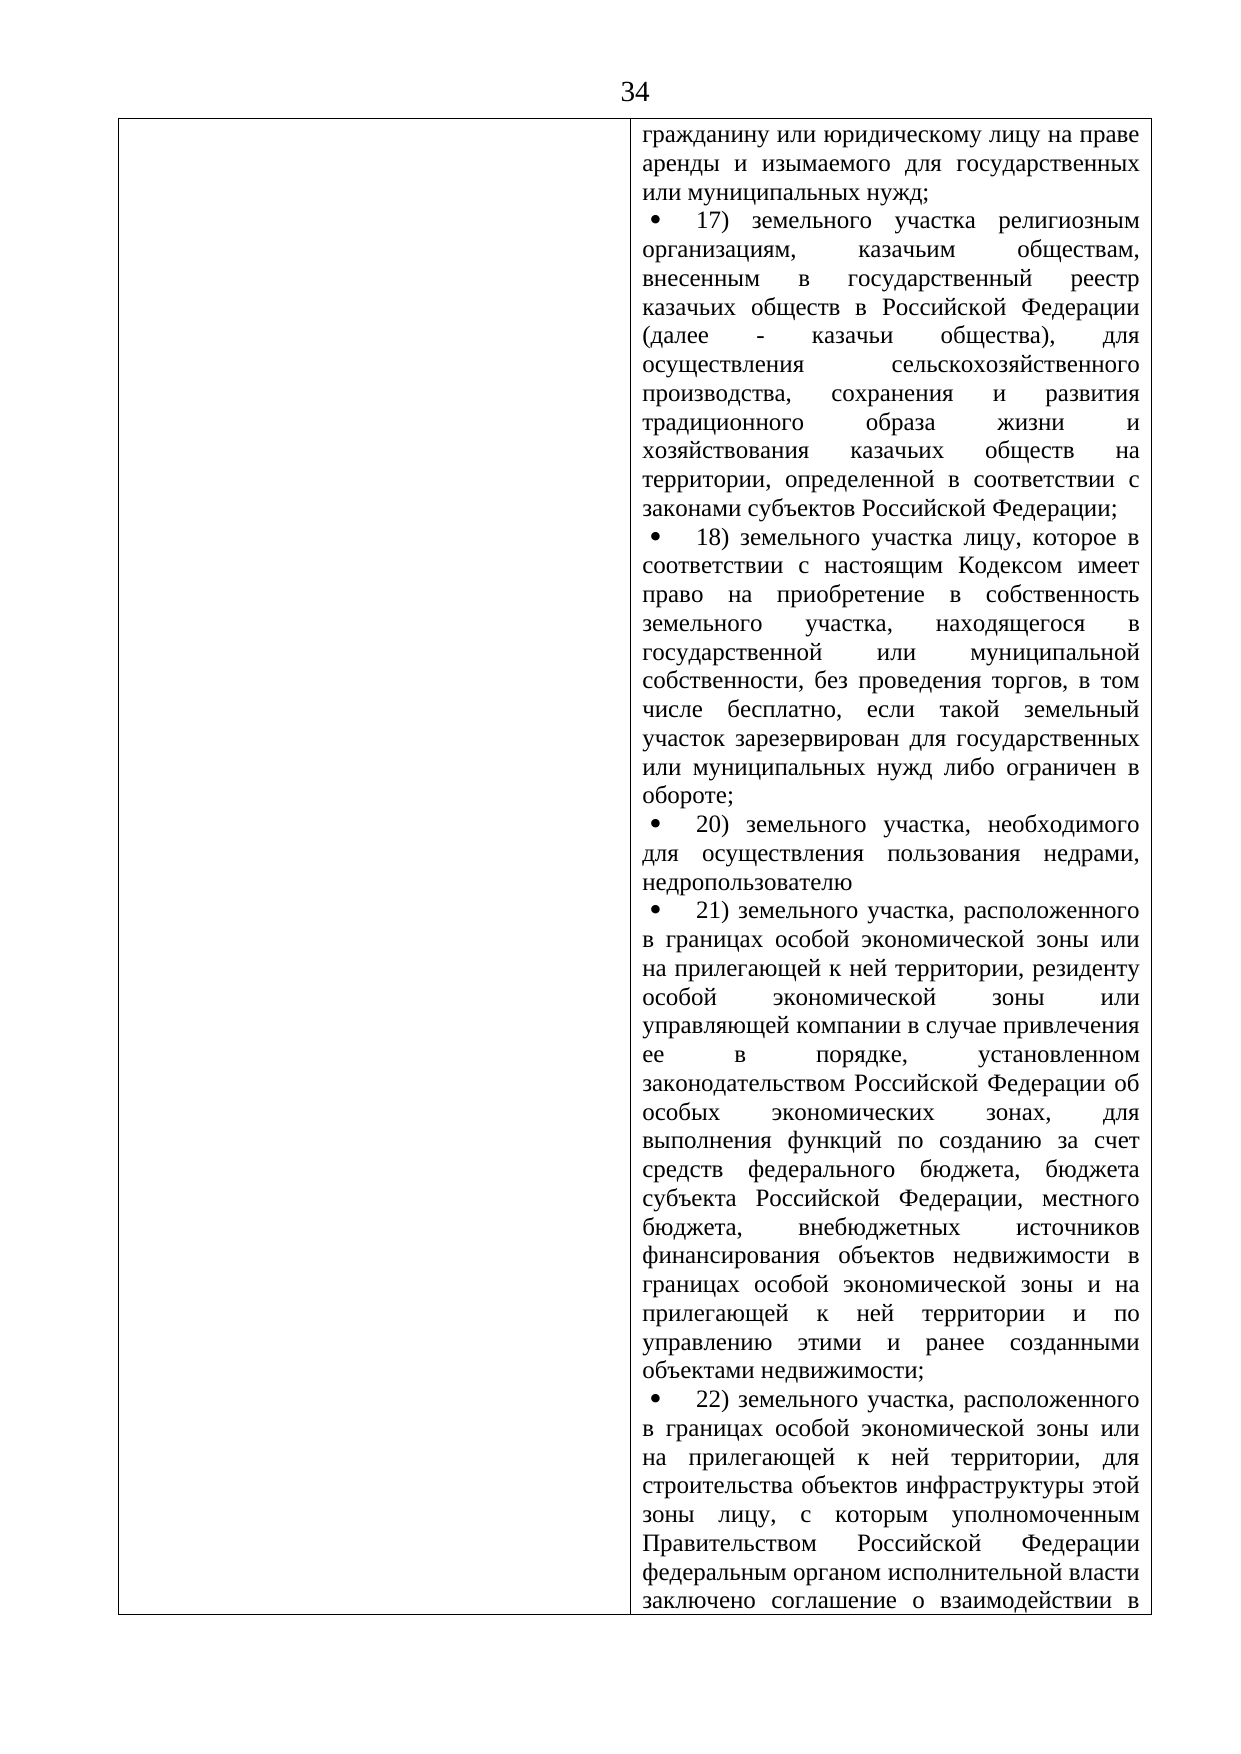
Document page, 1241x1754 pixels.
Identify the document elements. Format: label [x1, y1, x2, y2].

table_cell [119, 119, 630, 1614]
table_cell [631, 119, 1151, 1614]
